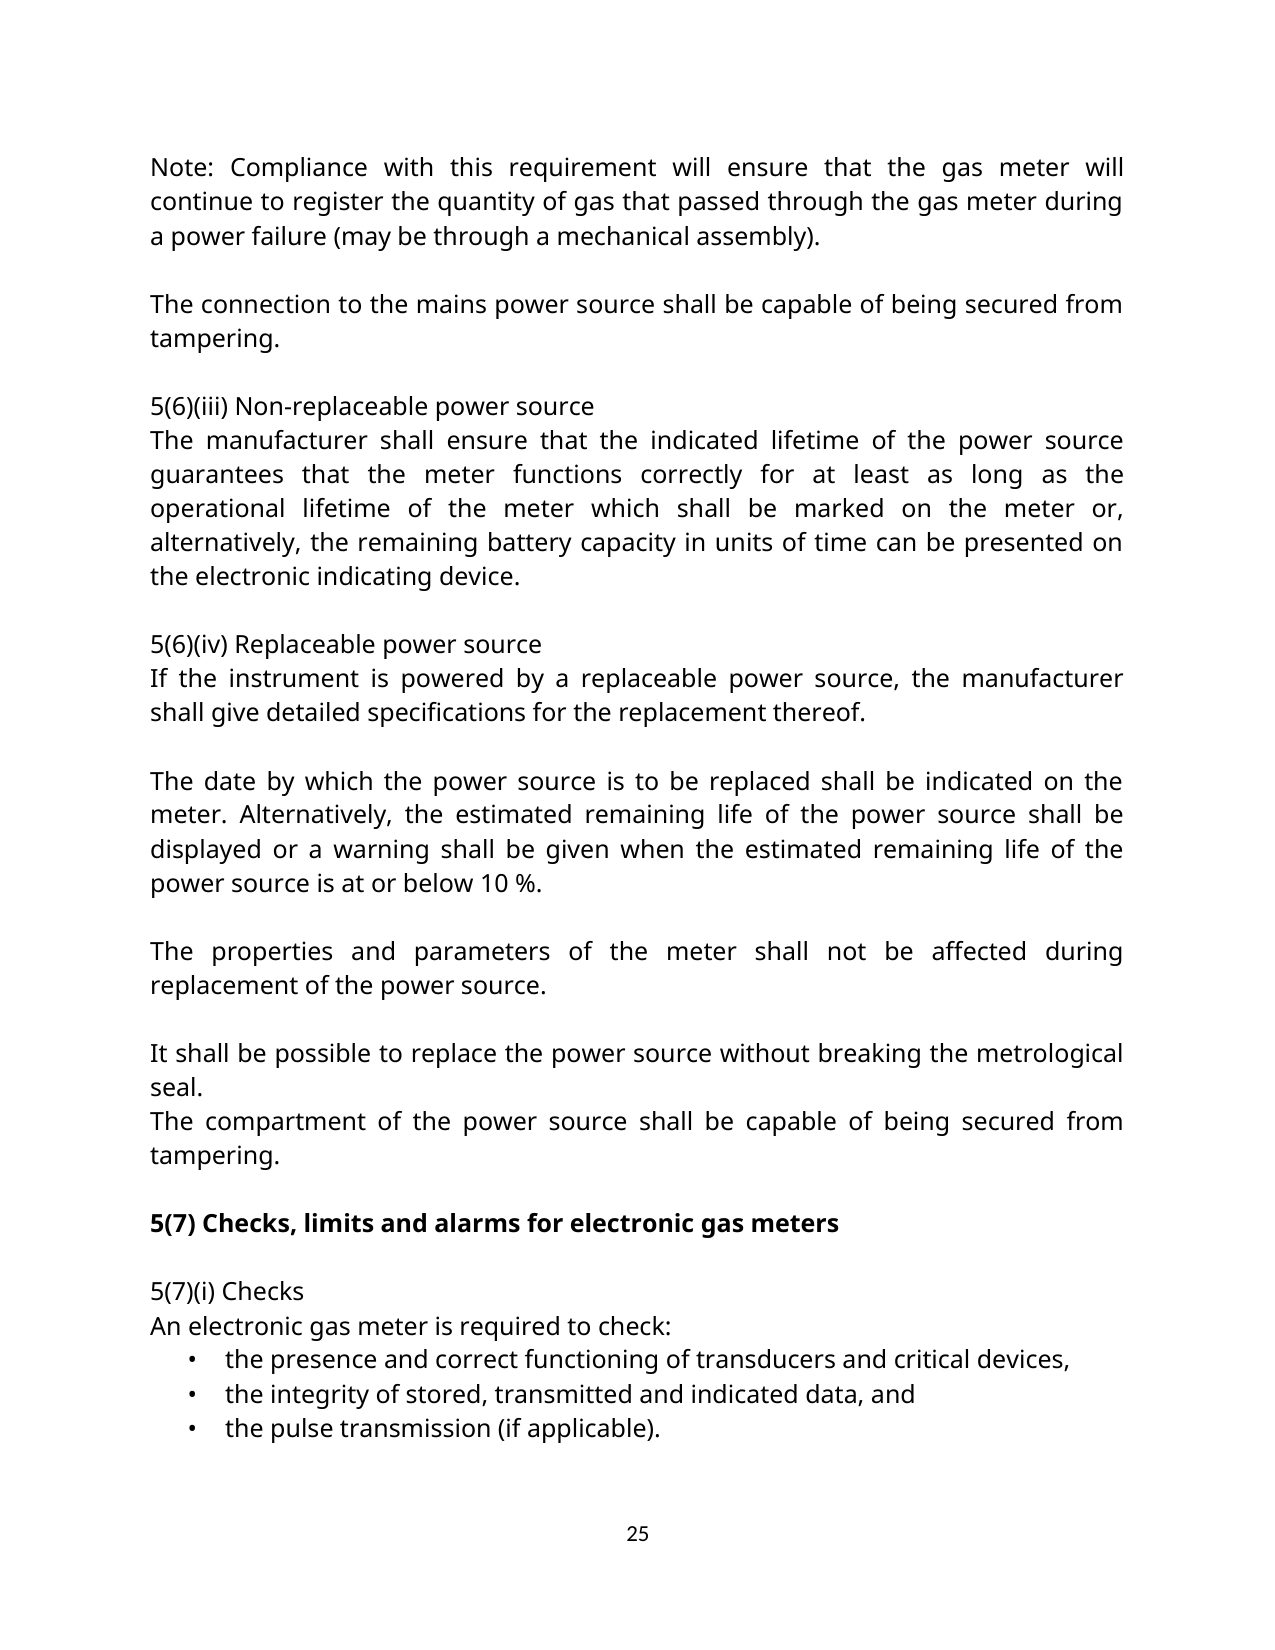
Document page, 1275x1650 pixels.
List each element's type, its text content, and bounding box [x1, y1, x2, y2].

list the pulse transmission (if applicable). [187, 1410, 1125, 1444]
text An electronic gas meter is required to check: [150, 1308, 1125, 1342]
text 5(7) Checks, limits and alarms for electronic gas meters [150, 1206, 1125, 1240]
text 5(7)(i) Checks [150, 1274, 1125, 1308]
text The properties and parameters of the meter shall not be affected during replacement of the power source. [150, 933, 1125, 1002]
list the integrity of stored, transmitted and indicated data, and [187, 1376, 1125, 1410]
text 5(6)(iii) Non-replaceable power source [150, 388, 1125, 422]
text The connection to the mains power source shall be capable of being secured from tampering. [150, 286, 1125, 354]
text The manufacturer shall ensure that the indicated lifetime of the power source guarantees that the meter functions correctly for at least as long as the operational lifetime of the meter which shall be marked on the meter or, alternatively, the remaining battery capacity in units of time can be presented on the electronic indicating device. [150, 422, 1125, 593]
text 5(6)(iv) Replaceable power source [150, 627, 1125, 661]
text The date by which the power source is to be replaced shall be indicated on the meter. Alternatively, the estimated remaining life of the power source shall be displayed or a warning shall be given when the estimated remaining life of the power source is at or below 10 %. [150, 763, 1125, 899]
text If the instrument is powered by a replaceable power source, the manufacturer shall give detailed specifications for the replacement thereof. [150, 661, 1125, 729]
text Note: Compliance with this requirement will ensure that the gas meter will continue to register the quantity of gas that passed through the gas meter during a power failure (may be through a mechanical assembly). [150, 150, 1125, 252]
text The compartment of the power source shall be capable of being secured from tampering. [150, 1104, 1125, 1172]
text It shall be possible to replace the power source without breaking the metrological seal. [150, 1036, 1125, 1104]
list the presence and correct functioning of transducers and critical devices, [187, 1342, 1125, 1376]
